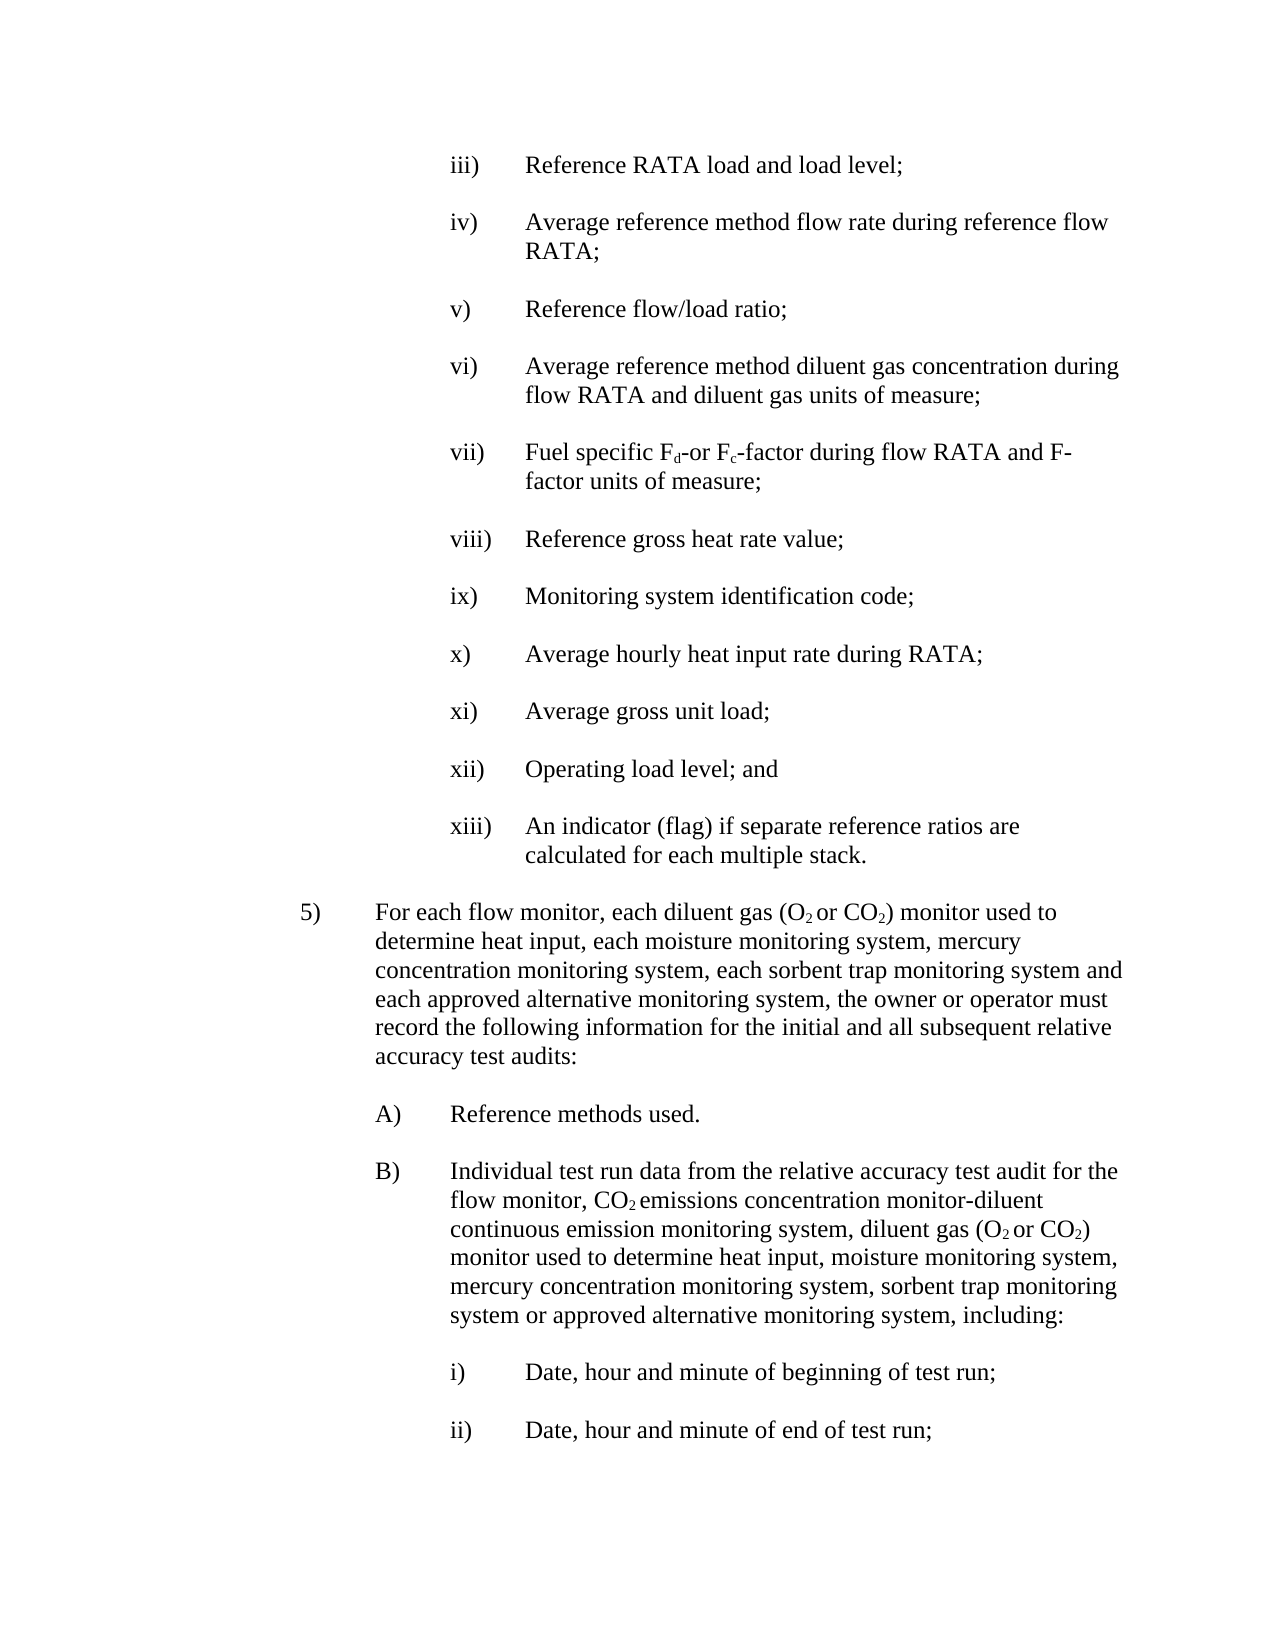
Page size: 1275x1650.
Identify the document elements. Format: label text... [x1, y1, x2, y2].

text iii) Reference RATA load and load level; [450, 150, 1125, 179]
text viii) Reference gross heat rate value; [450, 524, 1125, 552]
text i) Date, hour and minute of beginning of test run; [450, 1357, 1125, 1386]
text x) Average hourly heat input rate during RATA; [450, 639, 1125, 667]
text v) Reference flow/load ratio; [450, 294, 1125, 322]
text ii) Date, hour and minute of end of test run; [450, 1415, 1125, 1444]
text xiii) An indicator (flag) if separate reference ratios are calculated for each multiple stack. [450, 811, 1125, 869]
text iv) Average reference method flow rate during reference flow RATA; [450, 207, 1125, 265]
text xii) Operating load level; and [450, 754, 1125, 782]
text ix) Monitoring system identification code; [450, 581, 1125, 610]
text 5) For each flow monitor, each diluent gas (O2 or CO2) monitor used to determine heat input, each moisture monitoring system, mercury concentration monitoring system, each sorbent trap monitoring system and each approved alternative monitoring system, the owner or operator must record the following information for the initial and all subsequent relative accuracy test audits: [300, 897, 1125, 1070]
text B) Individual test run data from the relative accuracy test audit for the flow monitor, CO2 emissions concentration monitor-diluent continuous emission monitoring system, diluent gas (O2 or CO2) monitor used to determine heat input, moisture monitoring system, mercury concentration monitoring system, sorbent trap monitoring system or approved alternative monitoring system, including: [375, 1156, 1125, 1329]
text xi) Average gross unit load; [450, 696, 1125, 725]
text A) Reference methods used. [375, 1099, 1125, 1127]
text vii) Fuel specific Fd-or Fc-factor during flow RATA and F-factor units of measure; [450, 437, 1125, 495]
text vi) Average reference method diluent gas concentration during flow RATA and diluent gas units of measure; [450, 351, 1125, 409]
